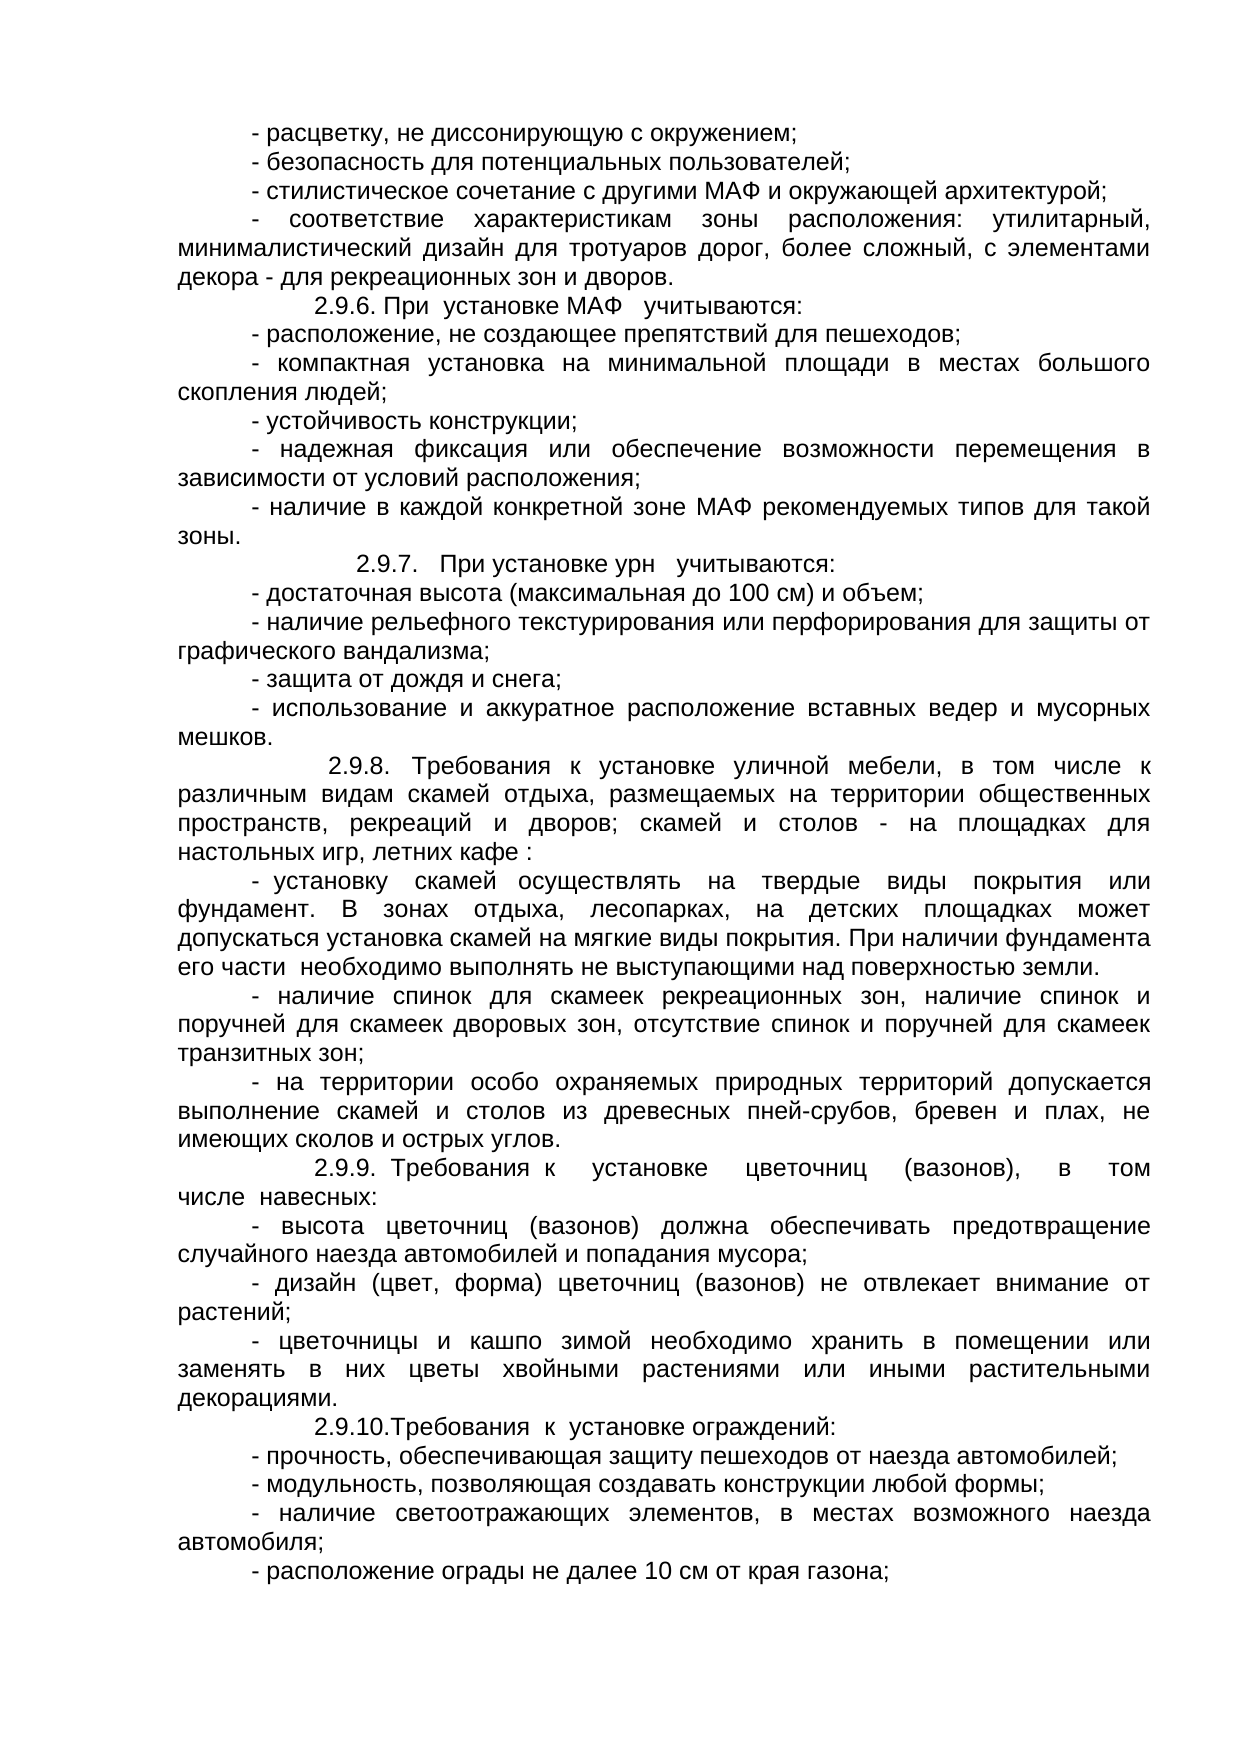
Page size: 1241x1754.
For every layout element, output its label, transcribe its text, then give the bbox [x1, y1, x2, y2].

text - расположение ограды не далее 10 см от края газона; [177, 1556, 1152, 1584]
text - расцветку, не диссонирующую с окружением; [177, 118, 1152, 147]
text - наличие рельефного текстурирования или перфорирования для защиты от графического вандализма; [177, 607, 1152, 664]
text - дизайн (цвет, форма) цветочниц (вазонов) не отвлекает внимание от растений; [177, 1268, 1152, 1326]
text - наличие спинок для скамеек рекреационных зон, наличие спинок и поручней для скамеек дворовых зон, отсутствие спинок и поручней для скамеек транзитных зон; [177, 981, 1152, 1067]
text - наличие светоотражающих элементов, в местах возможного наезда автомобиля; [177, 1498, 1152, 1556]
text - стилистическое сочетание с другими МАФ и окружающей архитектурой; [177, 176, 1152, 204]
text 2.9.10.Требования к установке ограждений: [177, 1412, 1152, 1441]
text - компактная установка на минимальной площади в местах большого скопления людей; [177, 348, 1152, 406]
text - безопасность для потенциальных пользователей; [177, 147, 1152, 176]
text 2.9.6. При установке МАФ учитываются: [177, 291, 1152, 319]
text - использование и аккуратное расположение вставных ведер и мусорных мешков. [177, 693, 1152, 751]
text - устойчивость конструкции; [177, 406, 1152, 434]
text - модульность, позволяющая создавать конструкции любой формы; [177, 1469, 1152, 1498]
text - расположение, не создающее препятствий для пешеходов; [177, 319, 1152, 348]
text - достаточная высота (максимальная до 100 см) и объем; [177, 578, 1152, 607]
text - надежная фиксация или обеспечение возможности перемещения в зависимости от условий расположения; [177, 434, 1152, 492]
text - защита от дождя и снега; [177, 664, 1152, 693]
text - на территории особо охраняемых природных территорий допускается выполнение скамей и столов из древесных пней-срубов, бревен и плах, не имеющих сколов и острых углов. [177, 1067, 1152, 1153]
text 2.9.7. При установке урн учитываются: [177, 549, 1152, 578]
text - установку скамей осуществлять на твердые виды покрытия или фундамент. В зонах отдыха, лесопарках, на детских площадках может допускаться установка скамей на мягкие виды покрытия. При наличии фундамента его части необходимо выполнять не выступающими над поверхностью земли. [177, 866, 1152, 981]
text 2.9.9. Требования к установке цветочниц (вазонов), в том числе навесных: [177, 1153, 1152, 1211]
text - наличие в каждой конкретной зоне МАФ рекомендуемых типов для такой зоны. [177, 492, 1152, 549]
text 2.9.8. Требования к установке уличной мебели, в том числе к различным видам скамей отдыха, размещаемых на территории общественных пространств, рекреаций и дворов; скамей и столов - на площадках для настольных игр, летних кафе : [177, 751, 1152, 866]
text - высота цветочниц (вазонов) должна обеспечивать предотвращение случайного наезда автомобилей и попадания мусора; [177, 1211, 1152, 1268]
text - соответствие характеристикам зоны расположения: утилитарный, минималистический дизайн для тротуаров дорог, более сложный, с элементами декора - для рекреационных зон и дворов. [177, 204, 1152, 291]
text - прочность, обеспечивающая защиту пешеходов от наезда автомобилей; [177, 1441, 1152, 1469]
text - цветочницы и кашпо зимой необходимо хранить в помещении или заменять в них цветы хвойными растениями или иными растительными декорациями. [177, 1326, 1152, 1412]
